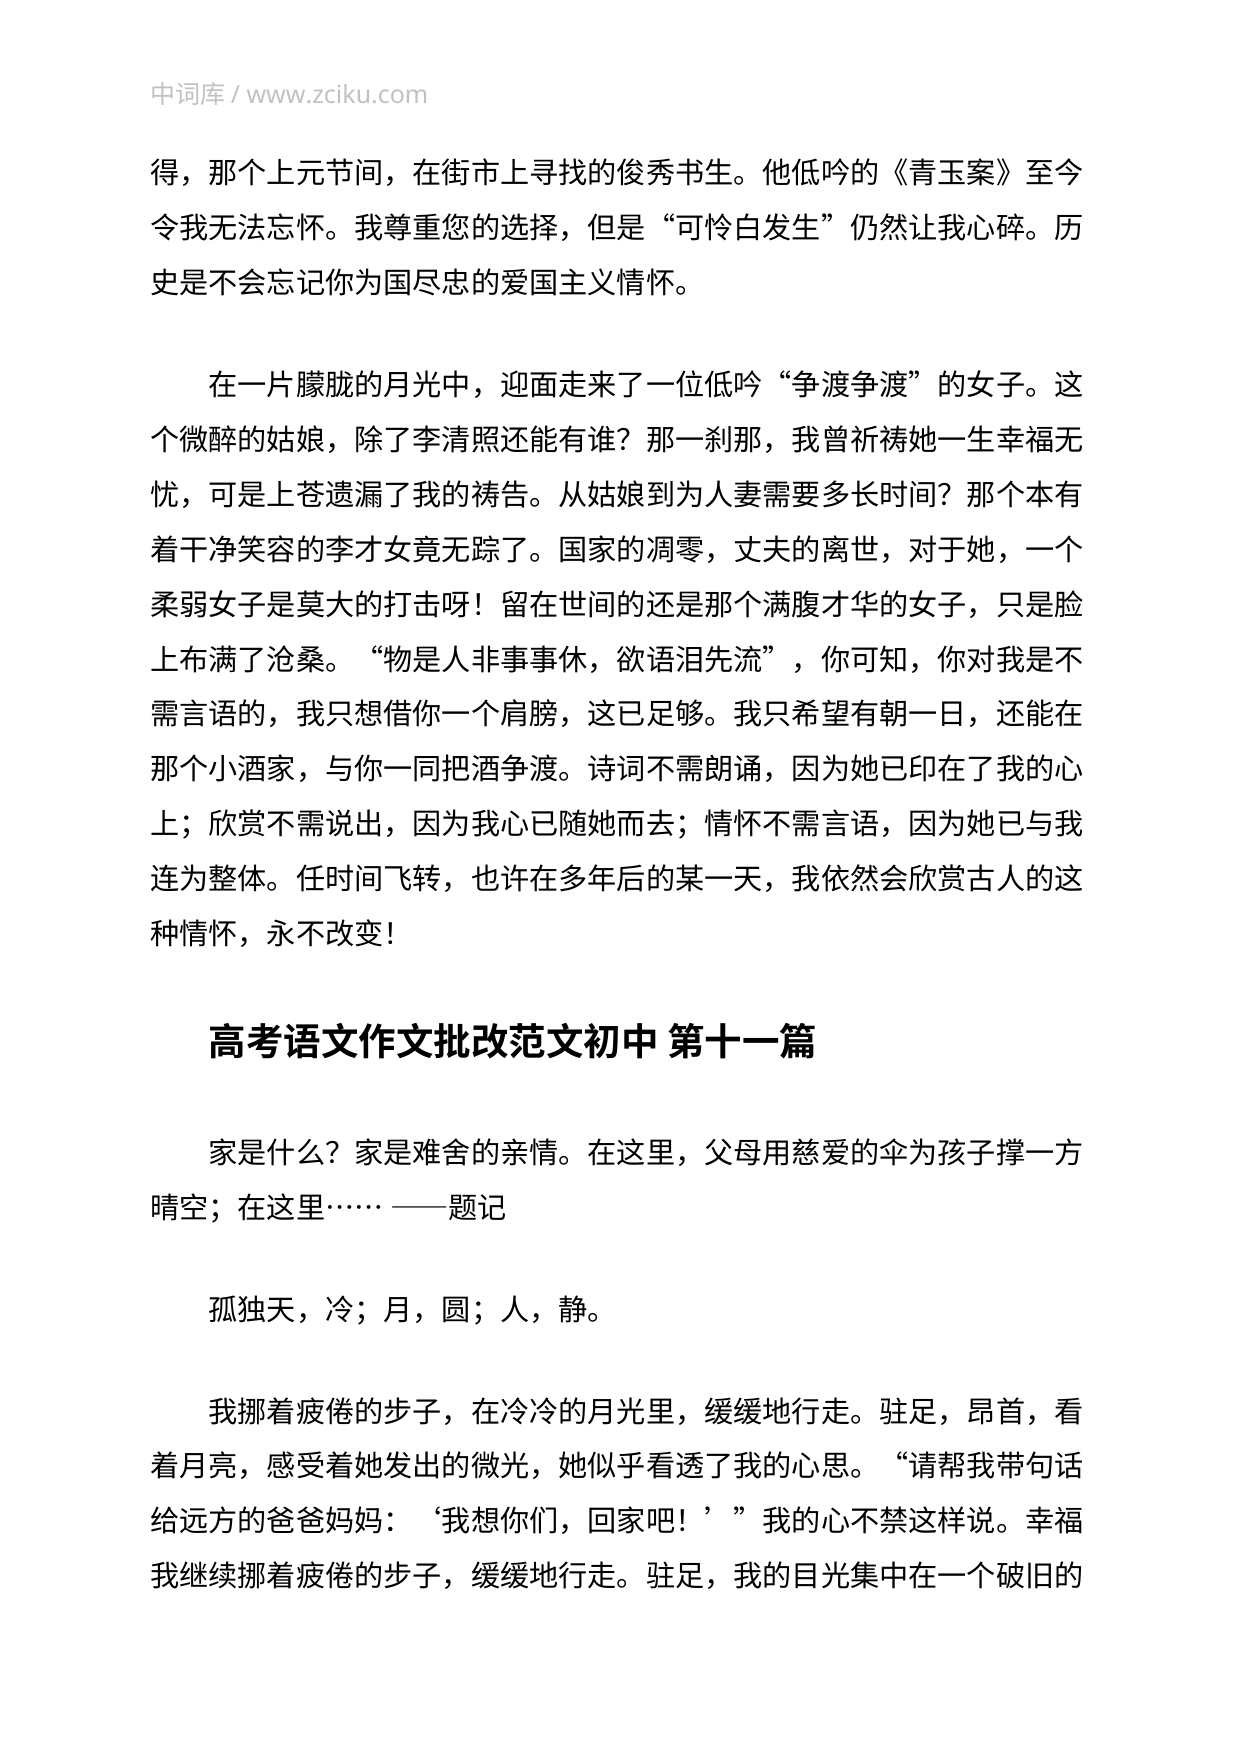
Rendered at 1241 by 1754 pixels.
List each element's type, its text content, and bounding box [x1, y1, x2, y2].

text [150, 150, 1090, 302]
text 孤独天，冷；月，圆；人，静。 [150, 1286, 1090, 1329]
text 家是什么？家是难舍的亲情。在这里，父母用慈爱的伞为孩子撑一方晴空；在这里…… ——题记 [150, 1130, 1090, 1227]
text 在一片朦胧的月光中，迎面走来了一位低吟“争渡争渡”的女子。这个微醉的姑娘，除了李清照还能有谁？那一刹那，我曾祈祷她一生幸福无忧，可是上苍遗漏了我的祷告。从姑娘到为人妻需要多长时间？那个本有着干净笑容的李才女竟无踪了。国家的凋零，丈夫的离世，对于她，一个柔弱女子是莫大的打击呀！留在世间的还是那个满腹才华的女子，只是脸上布满了沧桑。“物是人非事事休，欲语泪先流”，你可知，你对我是不需言语的，我只想借你一个肩膀，这已足够。我只希望有朝一日，还能在那个小酒家，与你一同把酒争渡。诗词不需朗诵，因为她已印在了我的心上；欣赏不需说出，因为我心已随她而去；情怀不需言语，因为她已与我连为整体。任时间飞转，也许在多年后的某一天，我依然会欣赏古人的这种情怀，永不改变！ [150, 362, 1090, 953]
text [150, 1388, 1090, 1595]
text 高考语文作文批改范文初中 第十一篇 [150, 1012, 1090, 1067]
